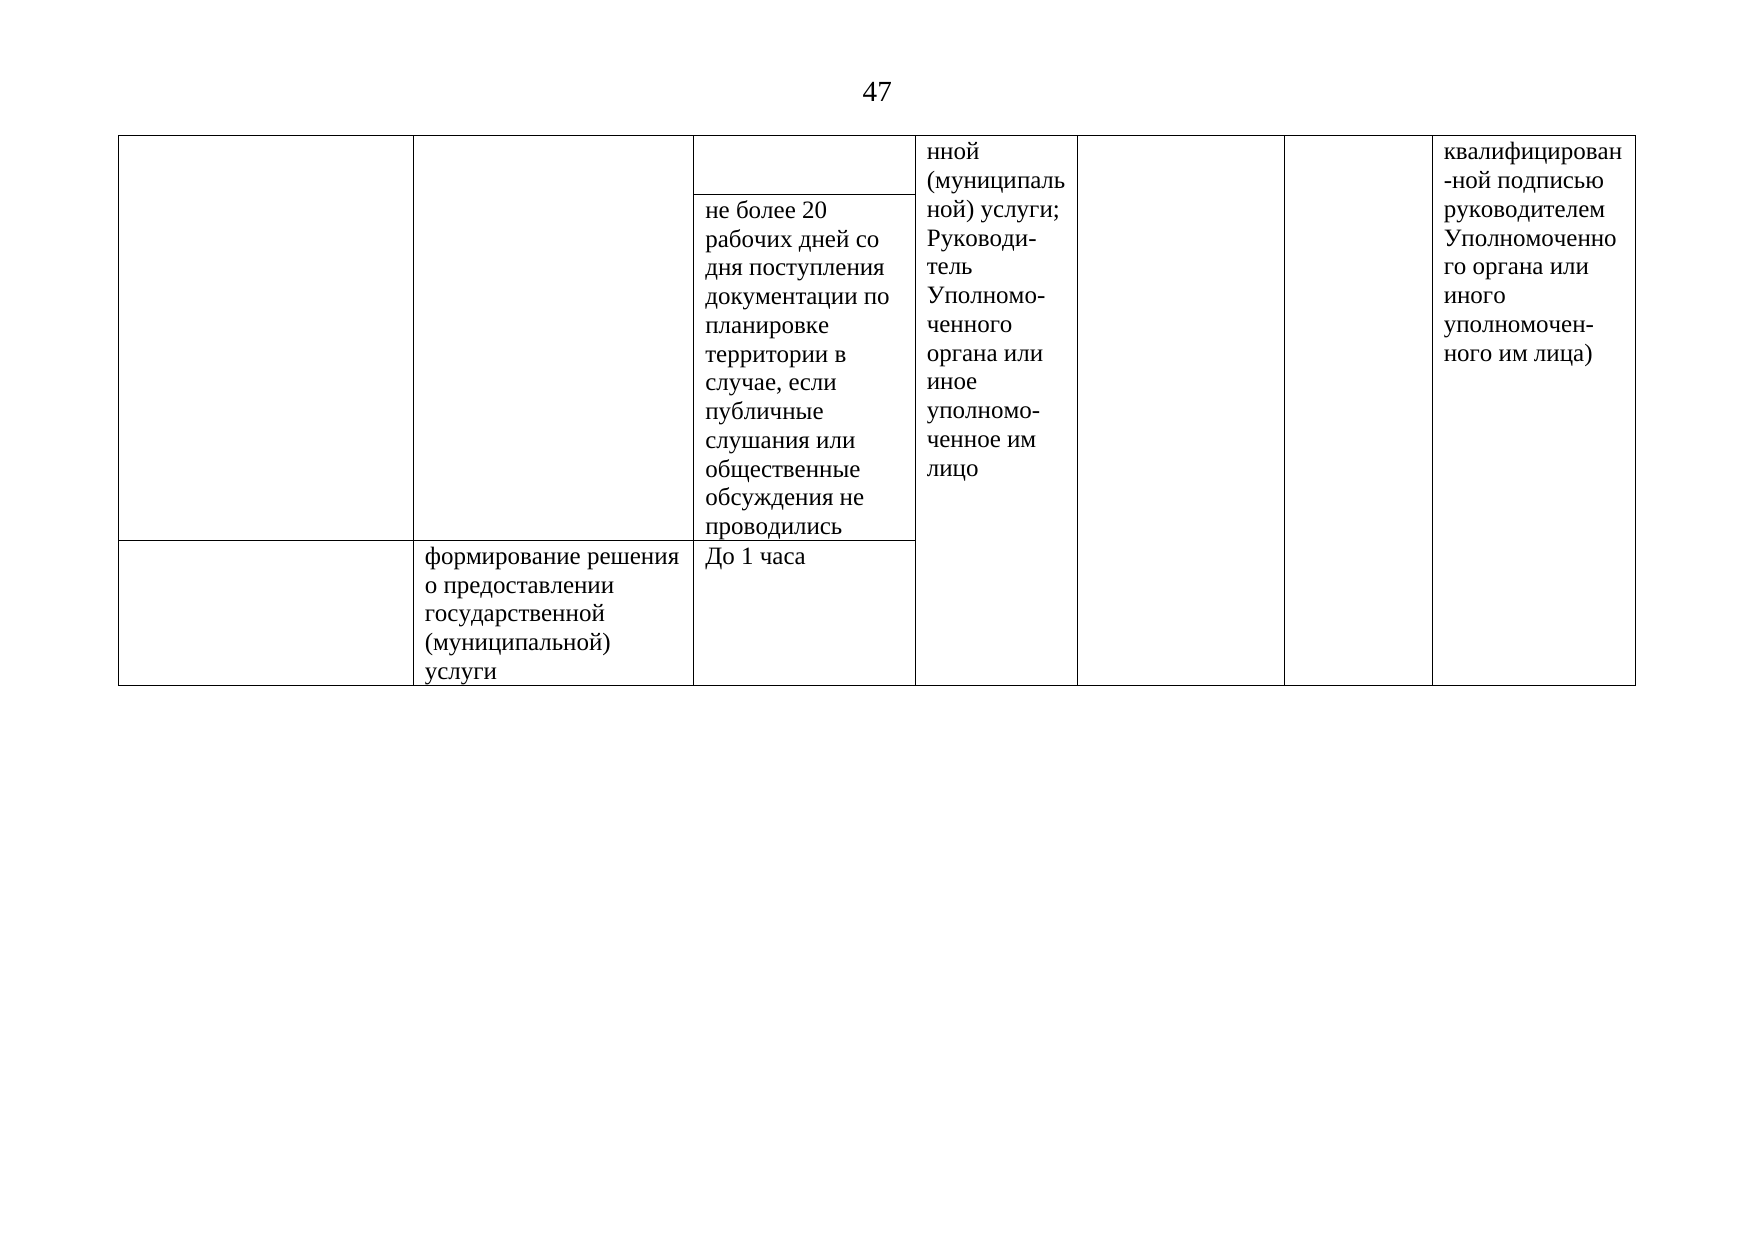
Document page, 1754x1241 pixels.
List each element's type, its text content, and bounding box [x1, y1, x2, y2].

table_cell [1078, 136, 1284, 685]
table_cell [119, 136, 413, 540]
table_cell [414, 136, 693, 540]
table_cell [694, 136, 915, 194]
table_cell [1433, 136, 1635, 685]
table_cell не более 20 рабочих дней со дня поступления документации по планировке территории в случае, если публичные слушания или общественные обсуждения не проводились [694, 195, 915, 540]
table_cell [119, 541, 413, 685]
table_cell - [1285, 136, 1432, 685]
table_cell До 1 часа [694, 541, 915, 685]
table_cell формирование решения о предоставлении государственной (муниципальной) услуги [414, 541, 693, 685]
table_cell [916, 136, 1077, 685]
